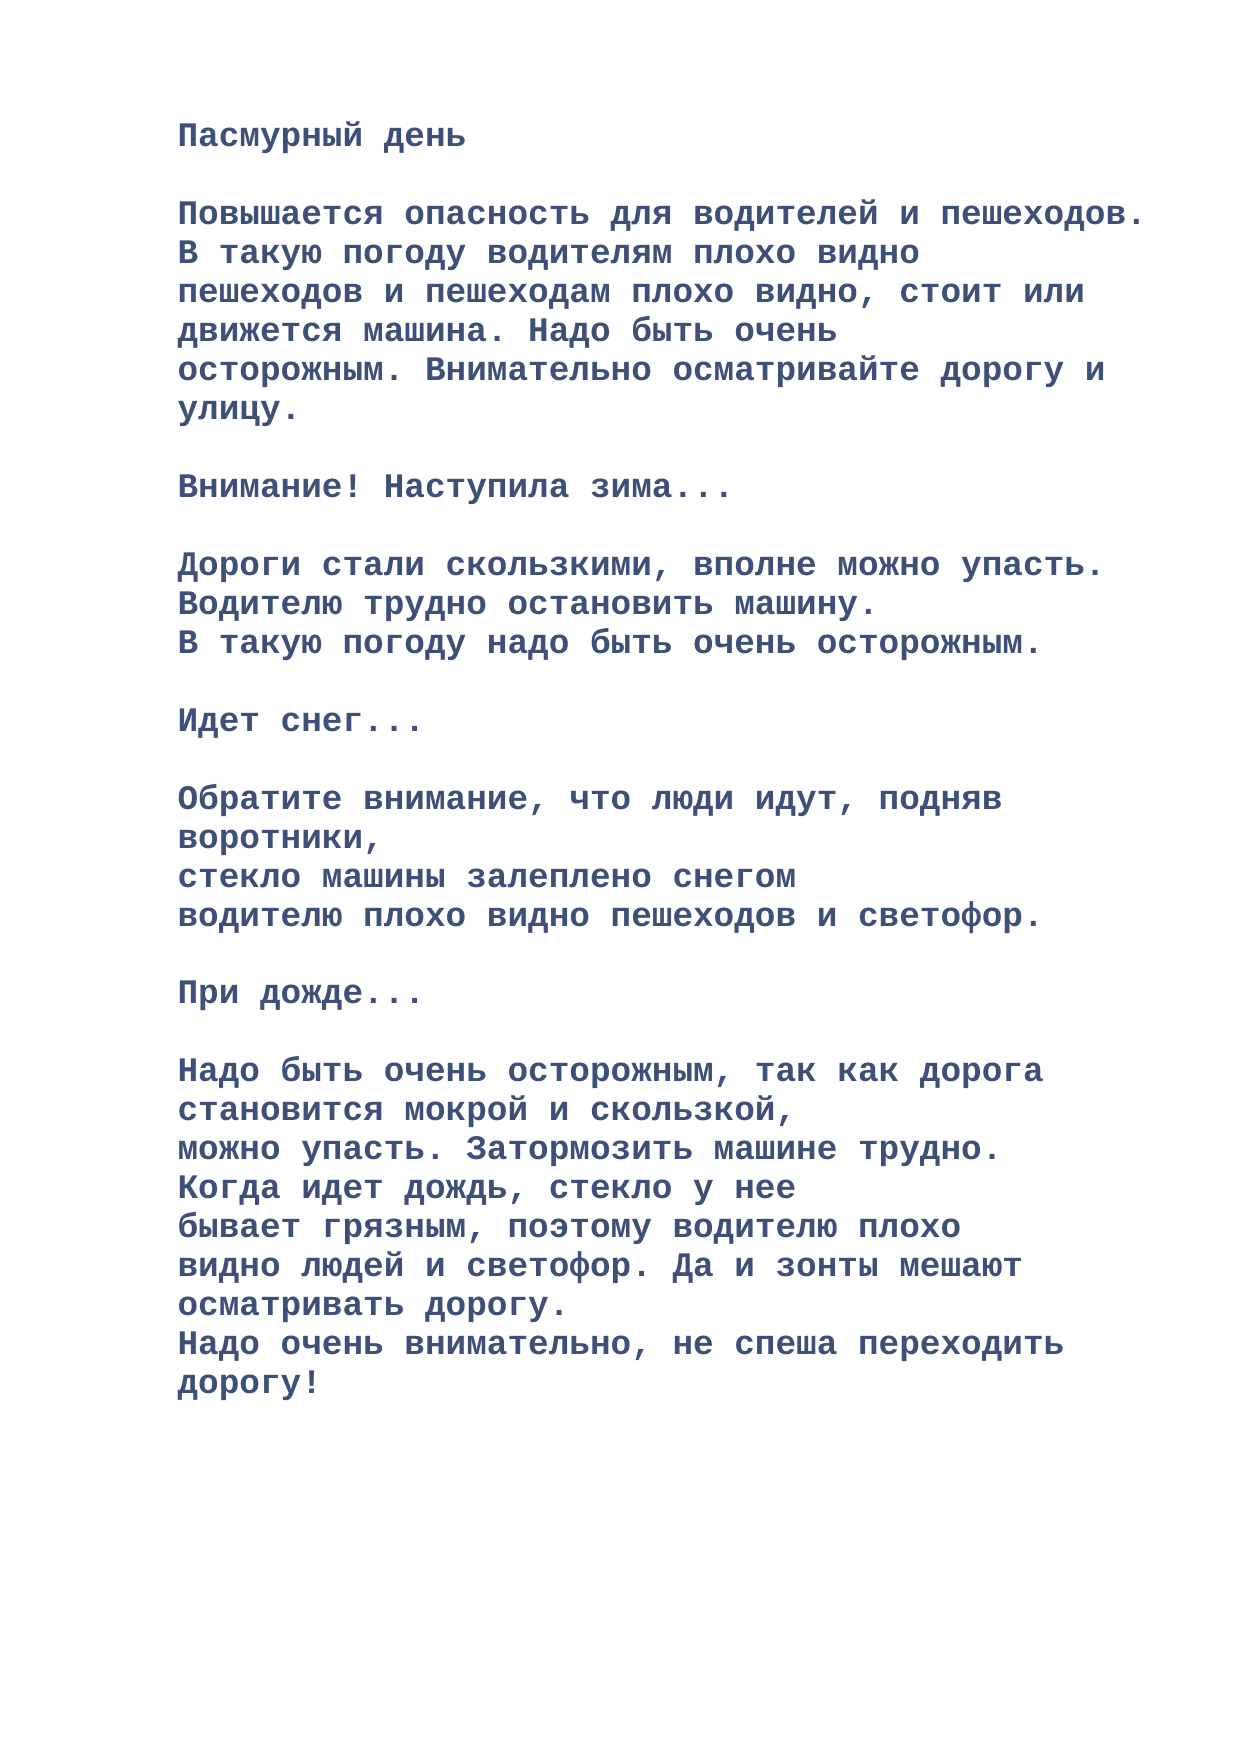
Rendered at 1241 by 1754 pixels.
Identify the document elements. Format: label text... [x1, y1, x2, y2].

text пешеходов и пешеходам плохо видно, стоит или [177, 274, 1152, 313]
text видно людей и светофор. Да и зонты мешают осматривать дорогу. [177, 1248, 1152, 1326]
text осторожным. Внимательно осматривайте дорогу и улицу. [177, 352, 1152, 430]
text стекло машины залеплено снегом [177, 858, 1152, 897]
text При дожде... [177, 975, 1152, 1014]
text Водителю трудно остановить машину. [177, 586, 1152, 624]
text движется машина. Надо быть очень [177, 313, 1152, 352]
text В такую погоду водителям плохо видно [177, 235, 1152, 274]
text Надо очень внимательно, не спеша переходить дорогу! [177, 1326, 1152, 1404]
text можно упасть. Затормозить машине трудно. [177, 1131, 1152, 1170]
text Когда идет дождь, стекло у нее [177, 1170, 1152, 1209]
text В такую погоду надо быть очень осторожным. [177, 624, 1152, 663]
text Обратите внимание, что люди идут, подняв воротники, [177, 780, 1152, 858]
text Дороги стали скользкими, вполне можно упасть. [177, 547, 1152, 586]
text Идет снег... [177, 702, 1152, 741]
text Пасмурный день [177, 118, 1152, 157]
text Внимание! Наступила зима... [177, 469, 1152, 508]
text водителю плохо видно пешеходов и светофор. [177, 897, 1152, 936]
text бывает грязным, поэтому водителю плохо [177, 1209, 1152, 1248]
text Повышается опасность для водителей и пешеходов. [177, 196, 1152, 235]
text Надо быть очень осторожным, так как дорога [177, 1053, 1152, 1092]
text становится мокрой и скользкой, [177, 1092, 1152, 1131]
